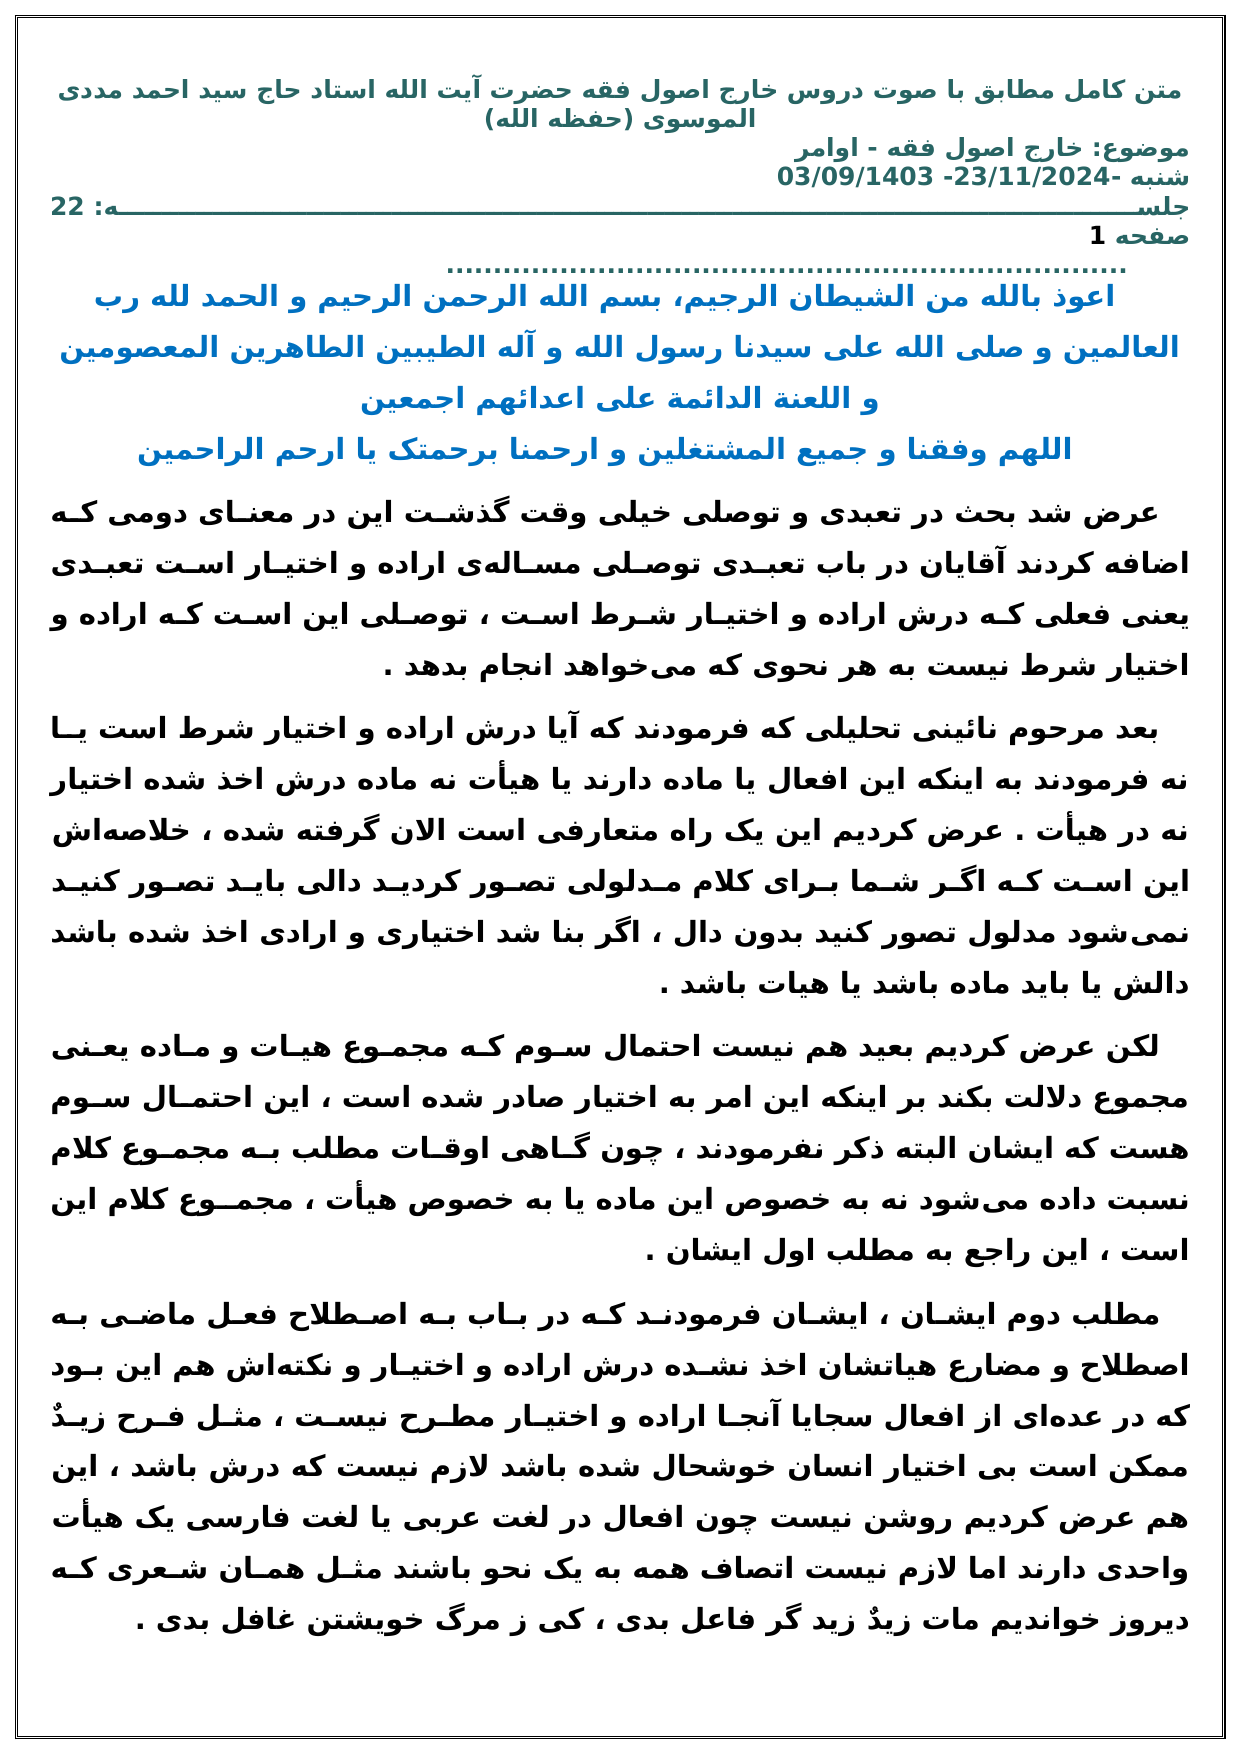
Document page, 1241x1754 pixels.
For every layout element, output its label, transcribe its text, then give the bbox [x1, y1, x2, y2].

text بعد مرحوم نائینی تحلیلی که فرمودند که آیا درش اراده و اختیار شرط است یا نه فرمودند به اینکه این افعال یا ماده دارند یا هیأت نه ماده درش اخذ شده اختیار نه در هیأت . عرض کردیم این یک راه متعارفی است الان گرفته شده ، خلاصه‌اش این است که اگر شما برای کلام مدلولی تصور کردید دالی باید تصور کنید نمی‌شود مدلول تصور کنید بدون دال ، اگر بنا شد اختیاری و ارادی اخذ شده باشد دالش یا باید ماده باشد یا هیات باشد . [50, 712, 1190, 1000]
text اعوذ بالله من الشیطان الرجیم، بسم الله الرحمن الرحیم و الحمد لله رب العالمین و صلی الله علی سیدنا رسول الله و آله الطیبین الطاهرین المعصومین و اللعنة الدائمة علی اعدائهم اجمعین [50, 279, 1190, 415]
text عرض شد بحث در تعبدی و توصلی خیلی وقت گذشت این در معنای دومی که اضافه کردند آقایان در باب تعبدی توصلی مساله‌ی اراده و اختیار است تعبدی یعنی فعلی که درش اراده و اختیار شرط است ، توصلی این است که اراده و اختیار شرط نیست به هر نحوی که می‌خواهد انجام بدهد . [50, 495, 1190, 682]
text لکن عرض کردیم بعید هم نیست احتمال سوم که مجموع هیات و ماده یعنی مجموع دلالت بکند بر اینکه این امر به اختیار صادر شده است ، این احتمال سوم هست که ایشان البته ذکر نفرمودند ، چون گاهی اوقات مطلب به مجموع کلام نسبت داده می‌شود نه به خصوص این ماده یا به خصوص هیأت ، مجموع کلام این است ، این راجع به مطلب اول ایشان . [50, 1030, 1190, 1267]
text اللهم وفقنا و جمیع المشتغلین و ارحمنا برحمتک یا ارحم الراحمین [50, 432, 1190, 466]
text مطلب دوم ایشان ، ایشان فرمودند که در باب به اصطلاح فعل ماضی به اصطلاح و مضارع هیاتشان اخذ نشده درش اراده و اختیار و نکته‌اش هم این بود که در عده‌ای از افعال سجایا آنجا اراده و اختیار مطرح نیست ، مثل فرح زیدٌ ممکن است بی اختیار انسان خوشحال شده باشد لازم نیست که درش باشد ، این هم عرض کردیم روشن نیست چون افعال در لغت عربی یا لغت فارسی یک هیأت واحدی دارند اما لازم نیست اتصاف همه به یک نحو باشند مثل همان شعری که دیروز خواندیم مات زیدٌ زید گر فاعل بدی ، کی ز مرگ خویشتن غافل بدی . [50, 1297, 1190, 1637]
